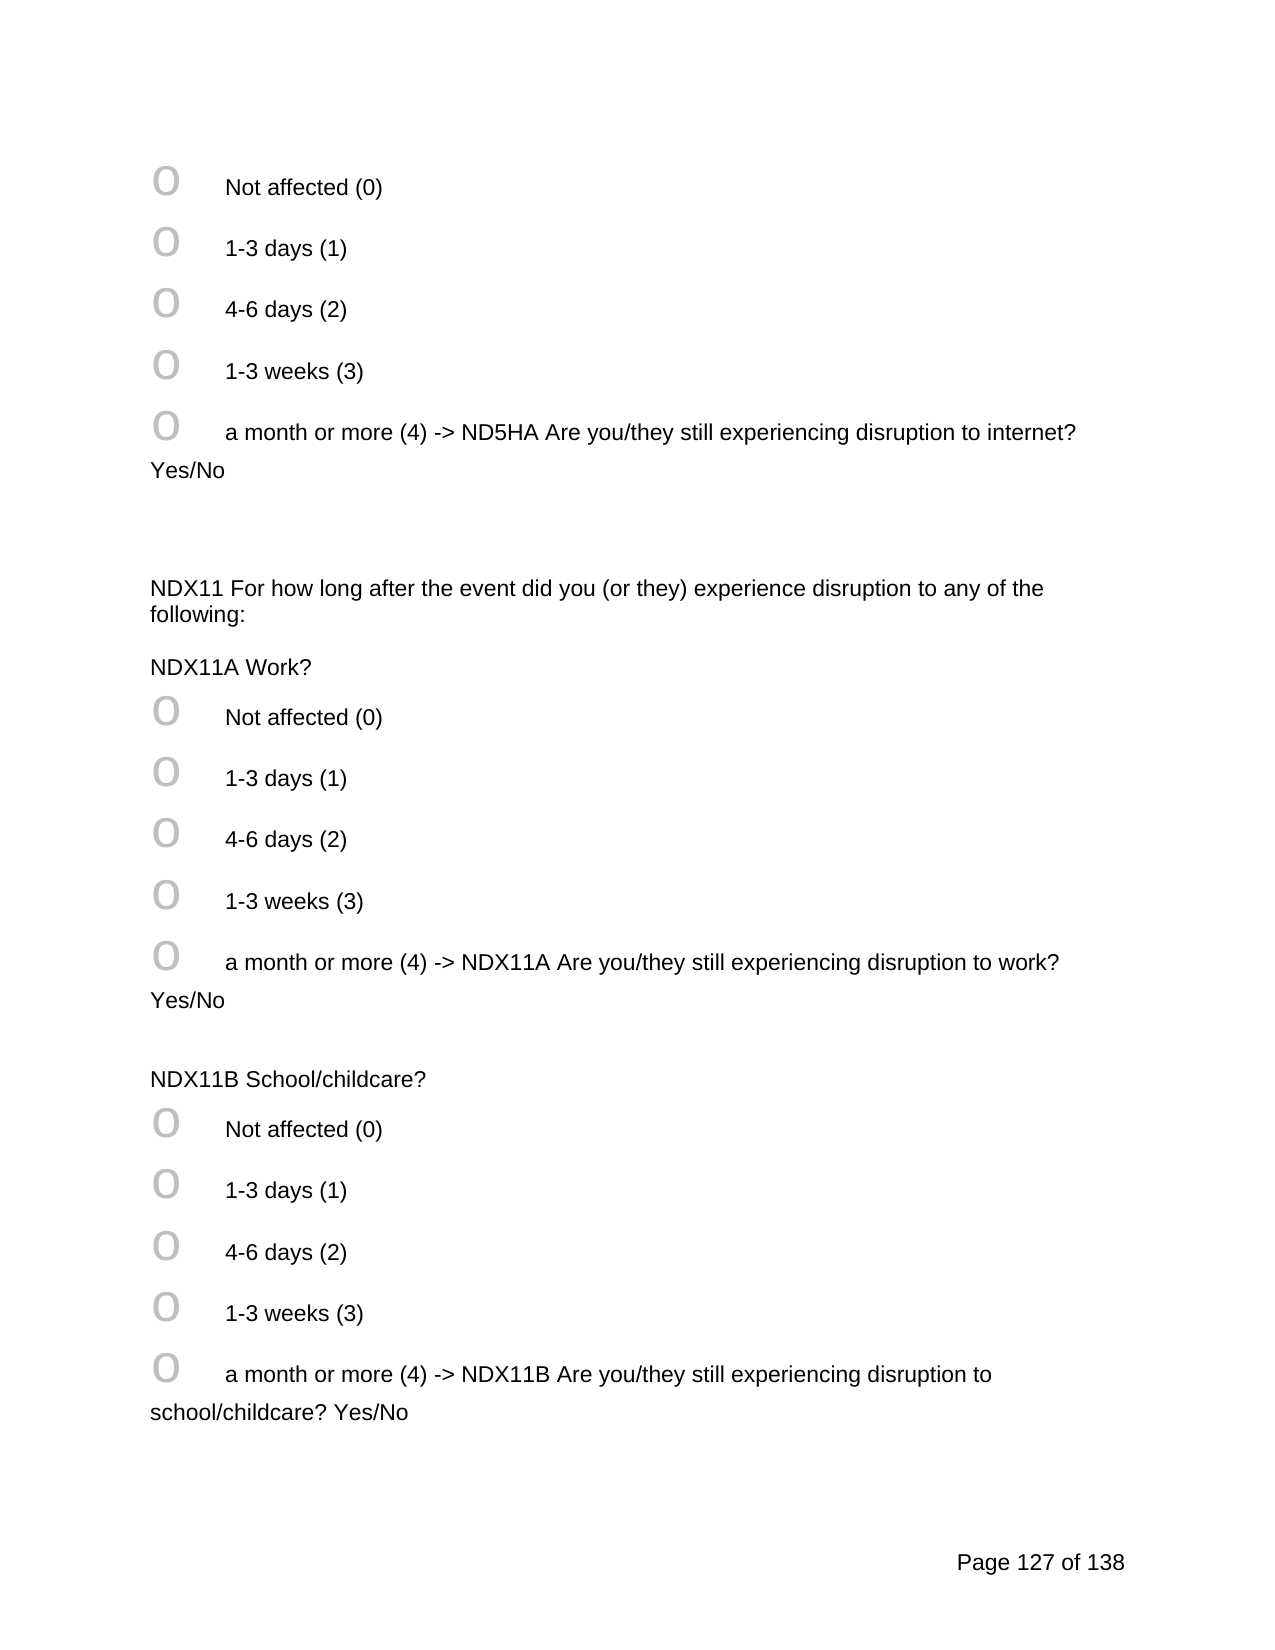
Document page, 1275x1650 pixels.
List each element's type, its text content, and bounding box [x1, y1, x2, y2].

text NDX11A Work? [150, 654, 1125, 680]
list 1-3 weeks (3) [150, 864, 1125, 926]
list Not affected (0) [150, 150, 1125, 211]
text NDX11B School/childcare? [150, 1066, 1125, 1092]
list a month or more (4) -> ND5HA Are you/they still experiencing disruption to internet? Yes/No [150, 395, 1125, 483]
list Not affected (0) [150, 680, 1125, 741]
list Not affected (0) [150, 1092, 1125, 1154]
list 1-3 weeks (3) [150, 334, 1125, 395]
list 4-6 days (2) [150, 803, 1125, 864]
list 4-6 days (2) [150, 1215, 1125, 1276]
list 1-3 days (1) [150, 211, 1125, 273]
list 1-3 days (1) [150, 741, 1125, 803]
text NDX11 For how long after the event did you (or they) experience disruption to any of the following: [150, 575, 1125, 627]
list 1-3 weeks (3) [150, 1276, 1125, 1338]
list a month or more (4) -> NDX11A Are you/they still experiencing disruption to work? Yes/No [150, 926, 1125, 1013]
list 1-3 days (1) [150, 1154, 1125, 1215]
list a month or more (4) -> NDX11B Are you/they still experiencing disruption to school/childcare? Yes/No [150, 1338, 1125, 1425]
list 4-6 days (2) [150, 273, 1125, 334]
